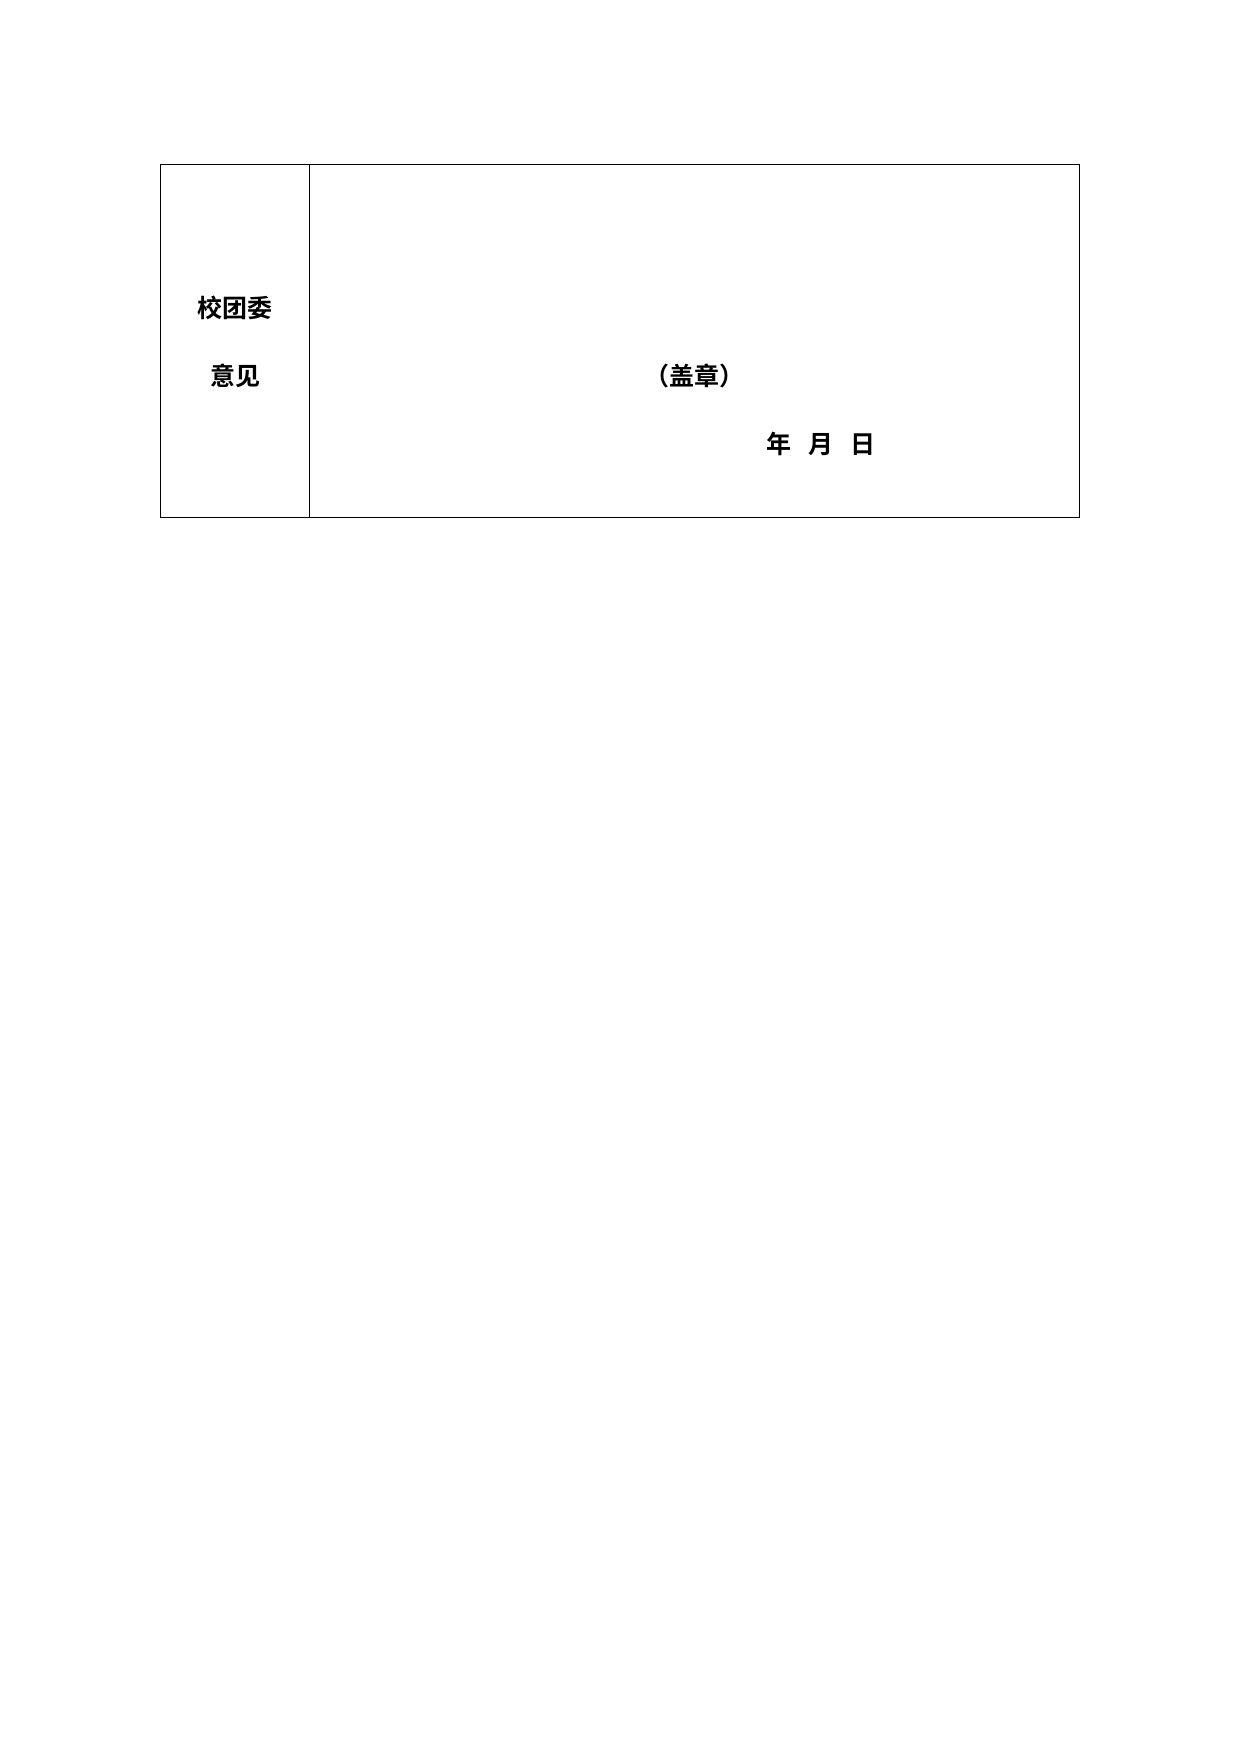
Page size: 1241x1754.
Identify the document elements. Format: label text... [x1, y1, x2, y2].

table_cell （盖章） 年 月 日 [310, 165, 1079, 517]
table_cell 校团委 意见 [161, 165, 309, 517]
